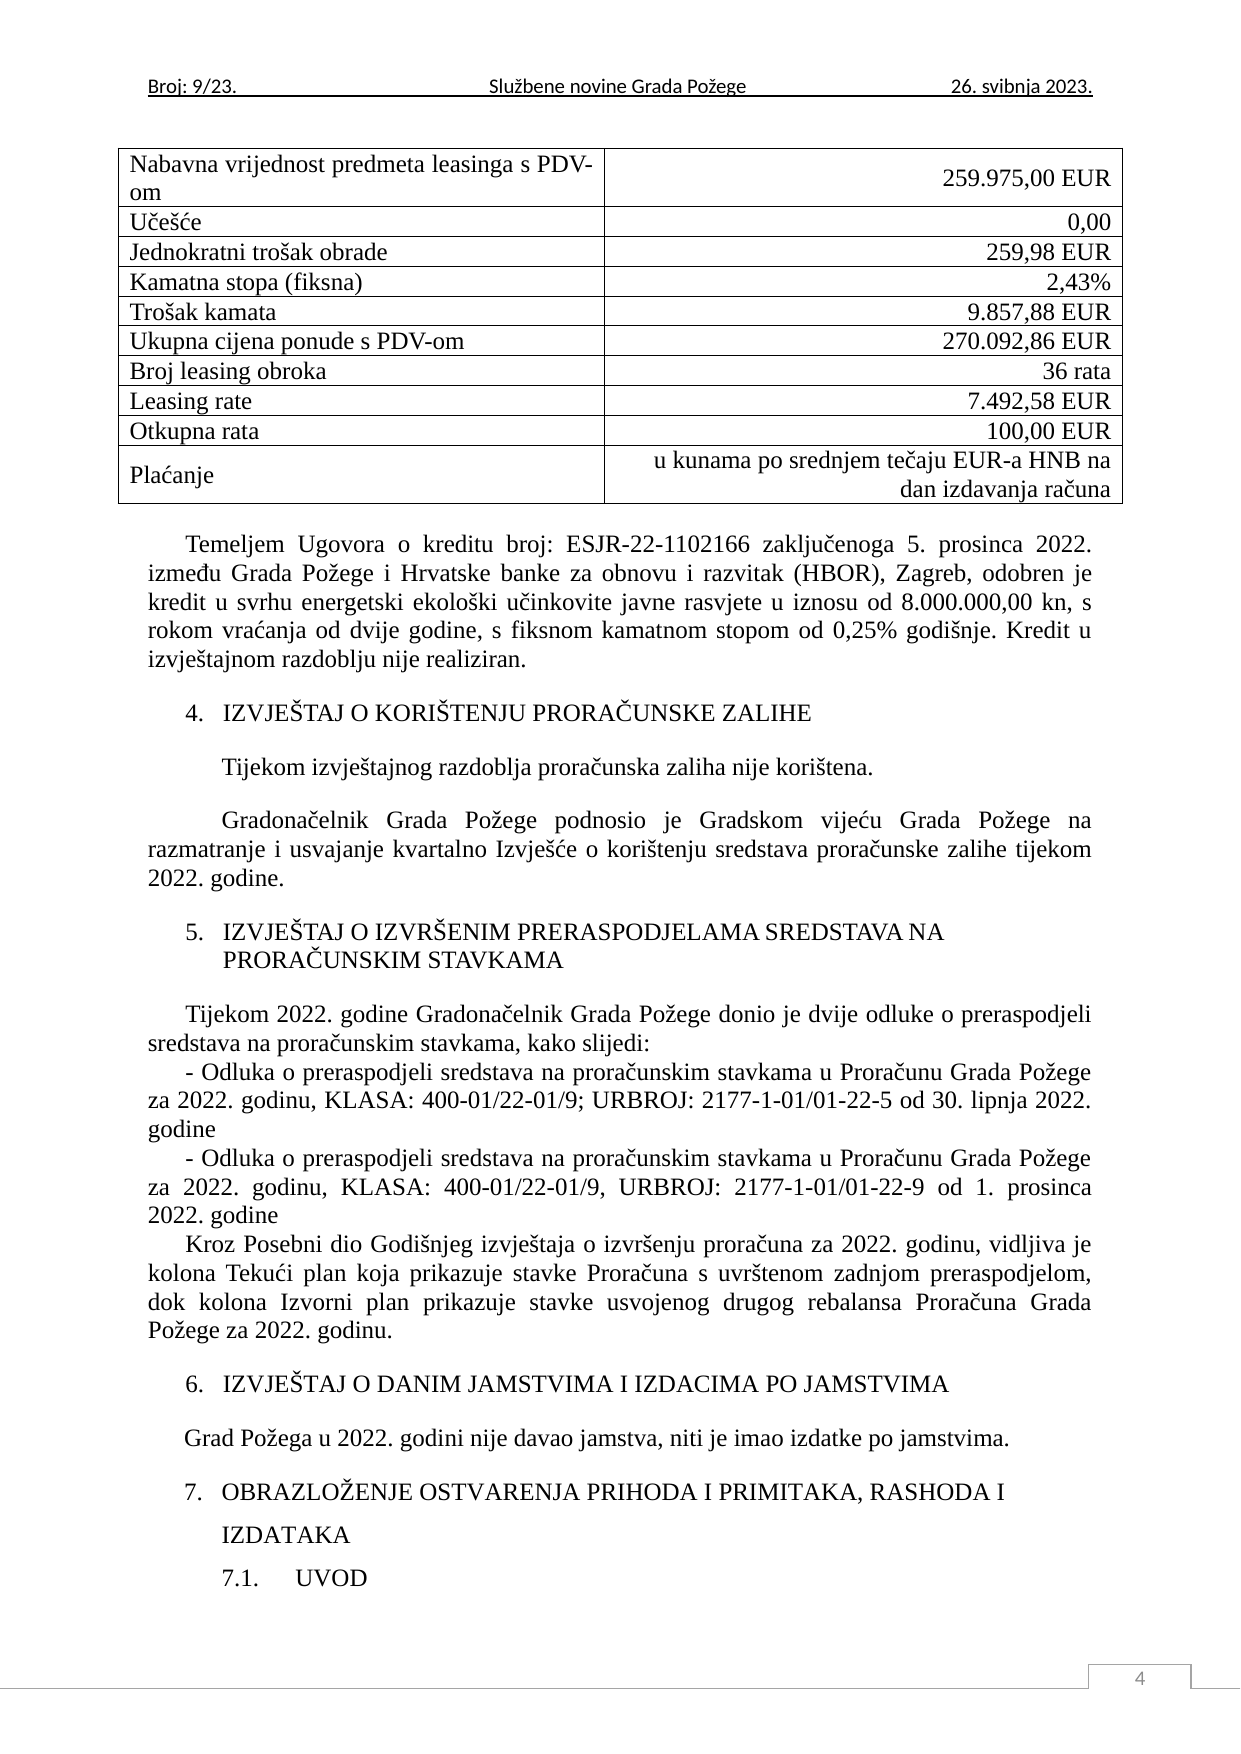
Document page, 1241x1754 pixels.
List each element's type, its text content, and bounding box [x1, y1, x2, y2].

list IZVJEŠTAJ O DANIM JAMSTVIMA I IZDACIMA PO JAMSTVIMA [185, 1369, 1093, 1398]
table_cell 100,00 EUR [605, 416, 1122, 444]
table_cell Jednokratni trošak obrade [119, 237, 604, 266]
text - Odluka o preraspodjeli sredstava na proračunskim stavkama u Proračunu Grada Požege za 2022. godinu, KLASA: 400-01/22-01/9; URBROJ: 2177-1-01/01-22-5 od 30. lipnja 2022. godine [148, 1057, 1093, 1143]
table_cell 7.492,58 EUR [605, 386, 1122, 415]
table_cell u kunama po srednjem tečaju EUR-a HNB na dan izdavanja računa [605, 446, 1122, 503]
table_cell 0,00 [605, 207, 1122, 236]
list OBRAZLOŽENJE OSTVARENJA PRIHODA I PRIMITAKA, RASHODA I IZDATAKA [184, 1477, 1093, 1548]
table_cell Kamatna stopa (fiksna) [119, 267, 604, 296]
table_header Nabavna vrijednost predmeta leasinga s PDV-om [119, 149, 604, 206]
table_cell 36 rata [605, 356, 1122, 385]
list UVOD [148, 1563, 1093, 1592]
table_cell Trošak kamata [119, 297, 604, 325]
text - Odluka o preraspodjeli sredstava na proračunskim stavkama u Proračunu Grada Požege za 2022. godinu, KLASA: 400-01/22-01/9, URBROJ: 2177-1-01/01-22-9 od 1. prosinca 2022. godine [148, 1143, 1093, 1229]
table_cell 9.857,88 EUR [605, 297, 1122, 325]
table_cell Otkupna rata [119, 416, 604, 444]
text Gradonačelnik Grada Požege podnosio je Gradskom vijeću Grada Požege na razmatranje i usvajanje kvartalno Izvješće o korištenju sredstava proračunske zalihe tijekom 2022. godine. [148, 805, 1093, 892]
text Kroz Posebni dio Godišnjeg izvještaja o izvršenju proračuna za 2022. godinu, vidljiva je kolona Tekući plan koja prikazuje stavke Proračuna s uvrštenom zadnjom preraspodjelom, dok kolona Izvorni plan prikazuje stavke usvojenog drugog rebalansa Proračuna Grada Požege za 2022. godinu. [148, 1229, 1093, 1344]
list IZVJEŠTAJ O IZVRŠENIM PRERASPODJELAMA SREDSTAVA NA PRORAČUNSKIM STAVKAMA [185, 917, 1093, 974]
text Temeljem Ugovora o kreditu broj: ESJR-22-1102166 zaključenoga 5. prosinca 2022. između Grada Požege i Hrvatske banke za obnovu i razvitak (HBOR), Zagreb, odobren je kredit u svrhu energetski ekološki učinkovite javne rasvjete u iznosu od 8.000.000,00 kn, s rokom vraćanja od dvije godine, s fiksnom kamatnom stopom od 0,25% godišnje. Kredit u izvještajnom razdoblju nije realiziran. [148, 529, 1093, 673]
table_cell Učešće [119, 207, 604, 236]
list IZVJEŠTAJ O KORIŠTENJU PRORAČUNSKE ZALIHE [185, 698, 1093, 727]
text Grad Požega u 2022. godini nije davao jamstva, niti je imao izdatke po jamstvima. [148, 1423, 1093, 1452]
table_cell 270.092,86 EUR [605, 326, 1122, 355]
table_cell 2,43% [605, 267, 1122, 296]
text Tijekom 2022. godine Gradonačelnik Grada Požege donio je dvije odluke o preraspodjeli sredstava na proračunskim stavkama, kako slijedi: [148, 999, 1093, 1057]
text Tijekom izvještajnog razdoblja proračunska zaliha nije korištena. [148, 752, 1093, 780]
table_header 259.975,00 EUR [605, 149, 1122, 206]
table_cell Ukupna cijena ponude s PDV-om [119, 326, 604, 355]
table_cell Broj leasing obroka [119, 356, 604, 385]
table_cell Plaćanje [119, 446, 604, 503]
table_cell 259,98 EUR [605, 237, 1122, 266]
table_cell Leasing rate [119, 386, 604, 415]
